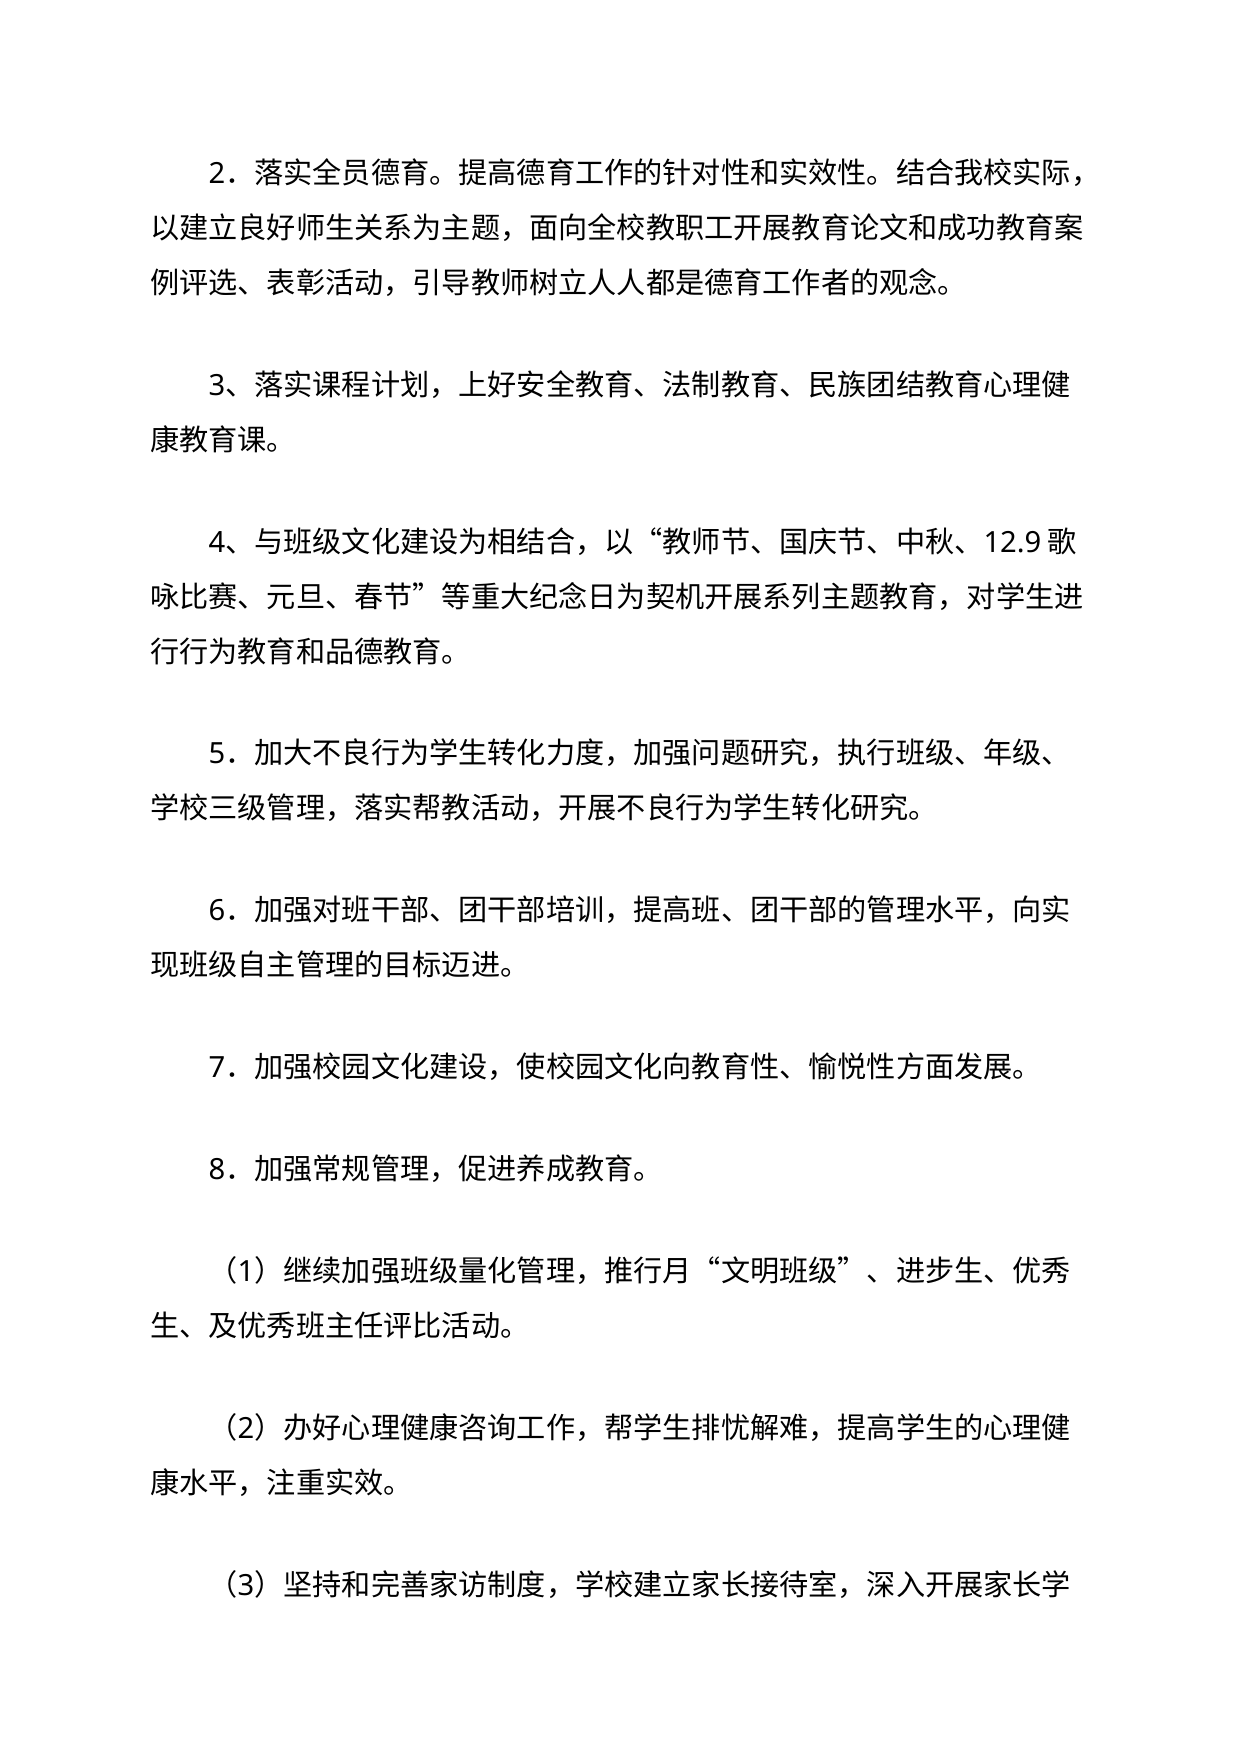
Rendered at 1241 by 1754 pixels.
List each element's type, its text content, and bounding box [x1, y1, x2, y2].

text （1）继续加强班级量化管理，推行月“文明班级”、进步生、优秀生、及优秀班主任评比活动。 [150, 1248, 1090, 1345]
text 3、落实课程计划，上好安全教育、法制教育、民族团结教育心理健康教育课。 [150, 362, 1090, 459]
text 6．加强对班干部、团干部培训，提高班、团干部的管理水平，向实现班级自主管理的目标迈进。 [150, 887, 1090, 984]
text （2）办好心理健康咨询工作，帮学生排忧解难，提高学生的心理健康水平，注重实效。 [150, 1404, 1090, 1502]
text 8．加强常规管理，促进养成教育。 [150, 1146, 1090, 1188]
text 5．加大不良行为学生转化力度，加强问题研究，执行班级、年级、学校三级管理，落实帮教活动，开展不良行为学生转化研究。 [150, 730, 1090, 827]
text 2．落实全员德育。提高德育工作的针对性和实效性。结合我校实际，以建立良好师生关系为主题，面向全校教职工开展教育论文和成功教育案例评选、表彰活动，引导教师树立人人都是德育工作者的观念。 [150, 150, 1090, 302]
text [150, 1561, 1090, 1603]
text 4、与班级文化建设为相结合，以“教师节、国庆节、中秋、12.9歌咏比赛、元旦、春节”等重大纪念日为契机开展系列主题教育，对学生进行行为教育和品德教育。 [150, 518, 1090, 671]
text 7．加强校园文化建设，使校园文化向教育性、愉悦性方面发展。 [150, 1044, 1090, 1086]
